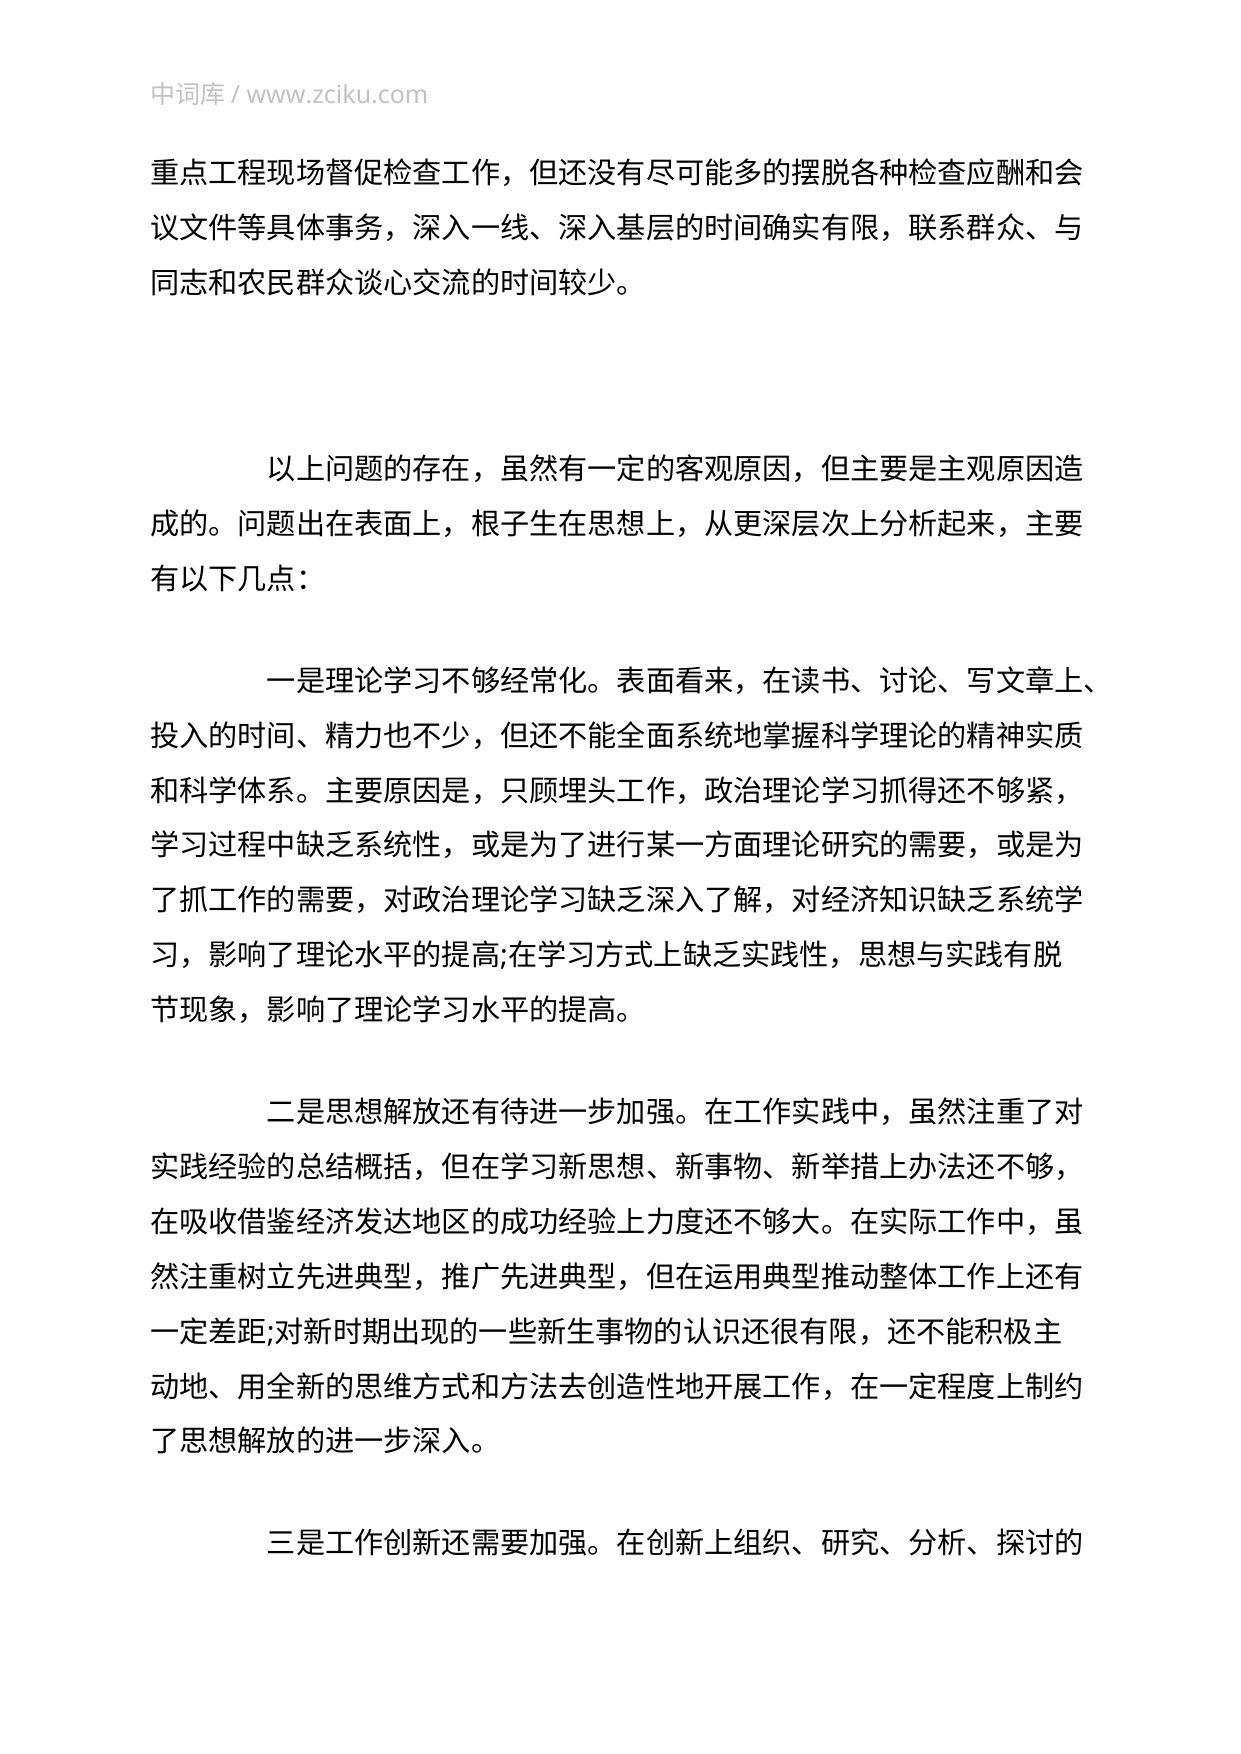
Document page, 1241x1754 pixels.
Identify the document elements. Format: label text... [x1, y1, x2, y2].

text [150, 1520, 1090, 1562]
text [150, 150, 1090, 302]
text 一是理论学习不够经常化。表面看来，在读书、讨论、写文章上、投入的时间、精力也不少，但还不能全面系统地掌握科学理论的精神实质和科学体系。主要原因是，只顾埋头工作，政治理论学习抓得还不够紧，学习过程中缺乏系统性，或是为了进行某一方面理论研究的需要，或是为了抓工作的需要，对政治理论学习缺乏深入了解，对经济知识缺乏系统学习，影响了理论水平的提高;在学习方式上缺乏实践性，思想与实践有脱节现象，影响了理论学习水平的提高。 [150, 657, 1090, 1029]
text 以上问题的存在，虽然有一定的客观原因，但主要是主观原因造成的。问题出在表面上，根子生在思想上，从更深层次上分析起来，主要有以下几点： [150, 446, 1090, 598]
text 二是思想解放还有待进一步加强。在工作实践中，虽然注重了对实践经验的总结概括，但在学习新思想、新事物、新举措上办法还不够，在吸收借鉴经济发达地区的成功经验上力度还不够大。在实际工作中，虽然注重树立先进典型，推广先进典型，但在运用典型推动整体工作上还有一定差距;对新时期出现的一些新生事物的认识还很有限，还不能积极主动地、用全新的思维方式和方法去创造性地开展工作，在一定程度上制约了思想解放的进一步深入。 [150, 1088, 1090, 1460]
